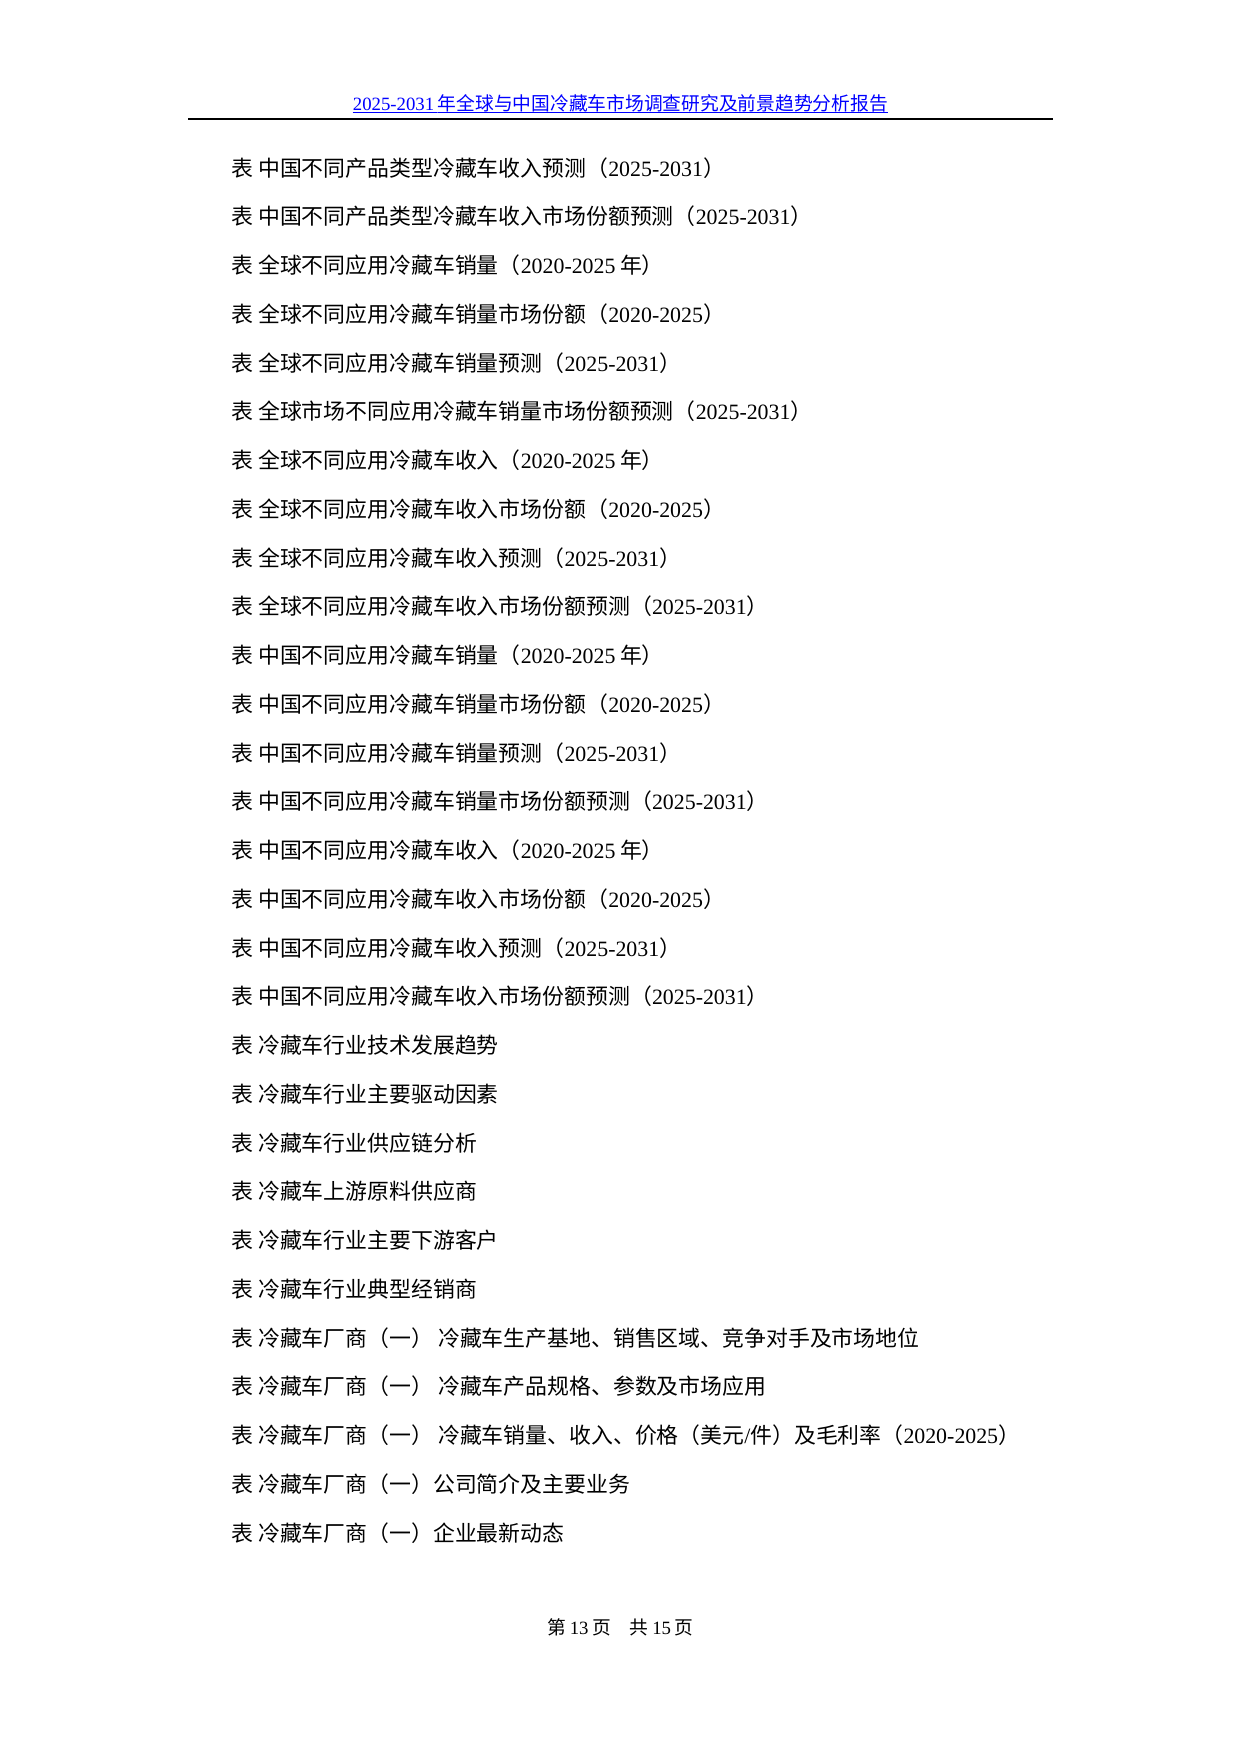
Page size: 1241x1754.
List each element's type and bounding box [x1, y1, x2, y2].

text [187, 150, 1053, 1548]
